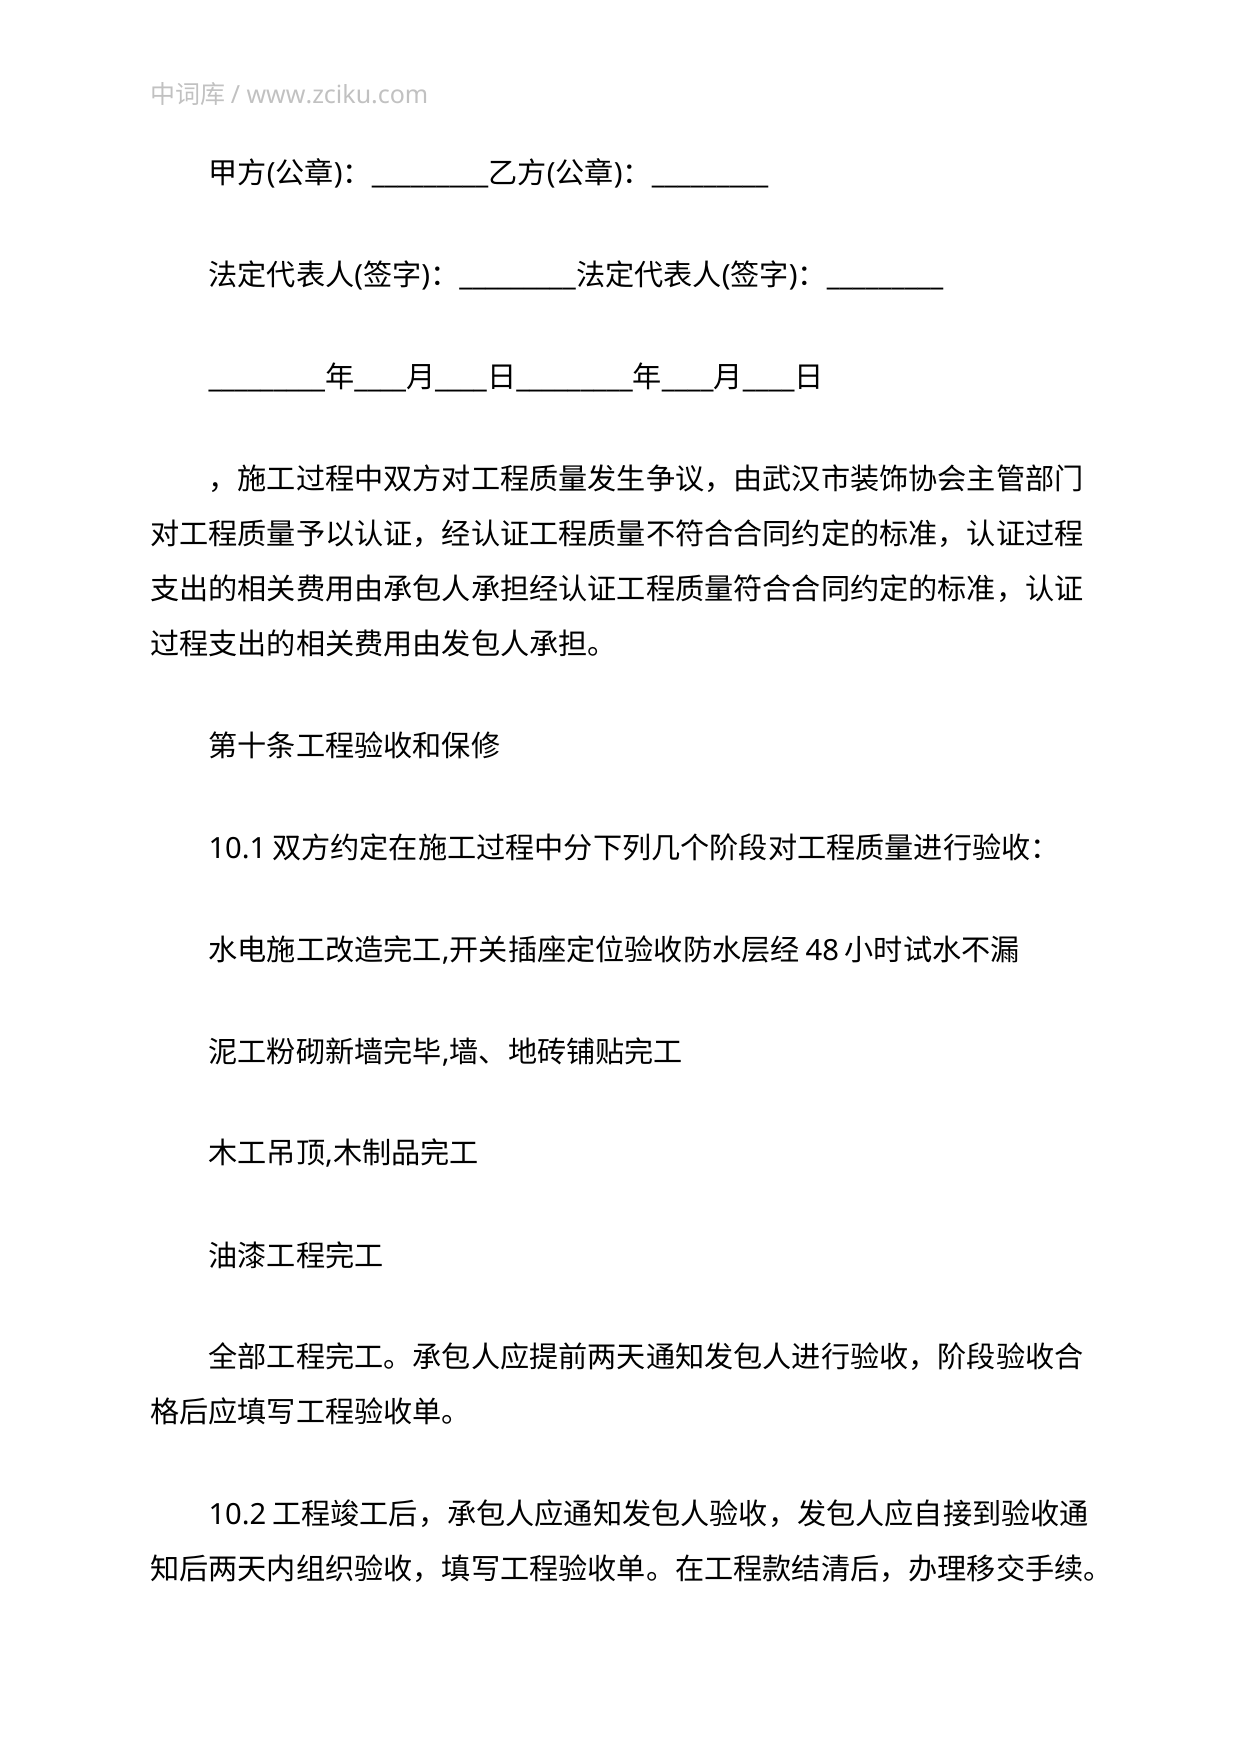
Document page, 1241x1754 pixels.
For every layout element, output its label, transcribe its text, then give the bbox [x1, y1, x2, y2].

text _________年____月____日_________年____月____日 [150, 354, 1090, 396]
text 法定代表人(签字)：_________法定代表人(签字)：_________ [150, 252, 1090, 294]
text ，施工过程中双方对工程质量发生争议，由武汉市装饰协会主管部门对工程质量予以认证，经认证工程质量不符合合同约定的标准，认证过程支出的相关费用由承包人承担经认证工程质量符合合同约定的标准，认证过程支出的相关费用由发包人承担。 [150, 456, 1090, 663]
text 水电施工改造完工,开关插座定位验收防水层经48小时试水不漏 [150, 926, 1090, 968]
text 第十条工程验收和保修 [150, 722, 1090, 765]
text 10.1双方约定在施工过程中分下列几个阶段对工程质量进行验收： [150, 824, 1090, 867]
text 全部工程完工。承包人应提前两天通知发包人进行验收，阶段验收合格后应填写工程验收单。 [150, 1334, 1090, 1431]
text 木工吊顶,木制品完工 [150, 1130, 1090, 1172]
text 泥工粉砌新墙完毕,墙、地砖铺贴完工 [150, 1028, 1090, 1071]
text 10.2工程竣工后，承包人应通知发包人验收，发包人应自接到验收通知后两天内组织验收，填写工程验收单。在工程款结清后，办理移交手续。 [150, 1491, 1090, 1588]
text 甲方(公章)：_________乙方(公章)：_________ [150, 150, 1090, 192]
text 油漆工程完工 [150, 1232, 1090, 1274]
